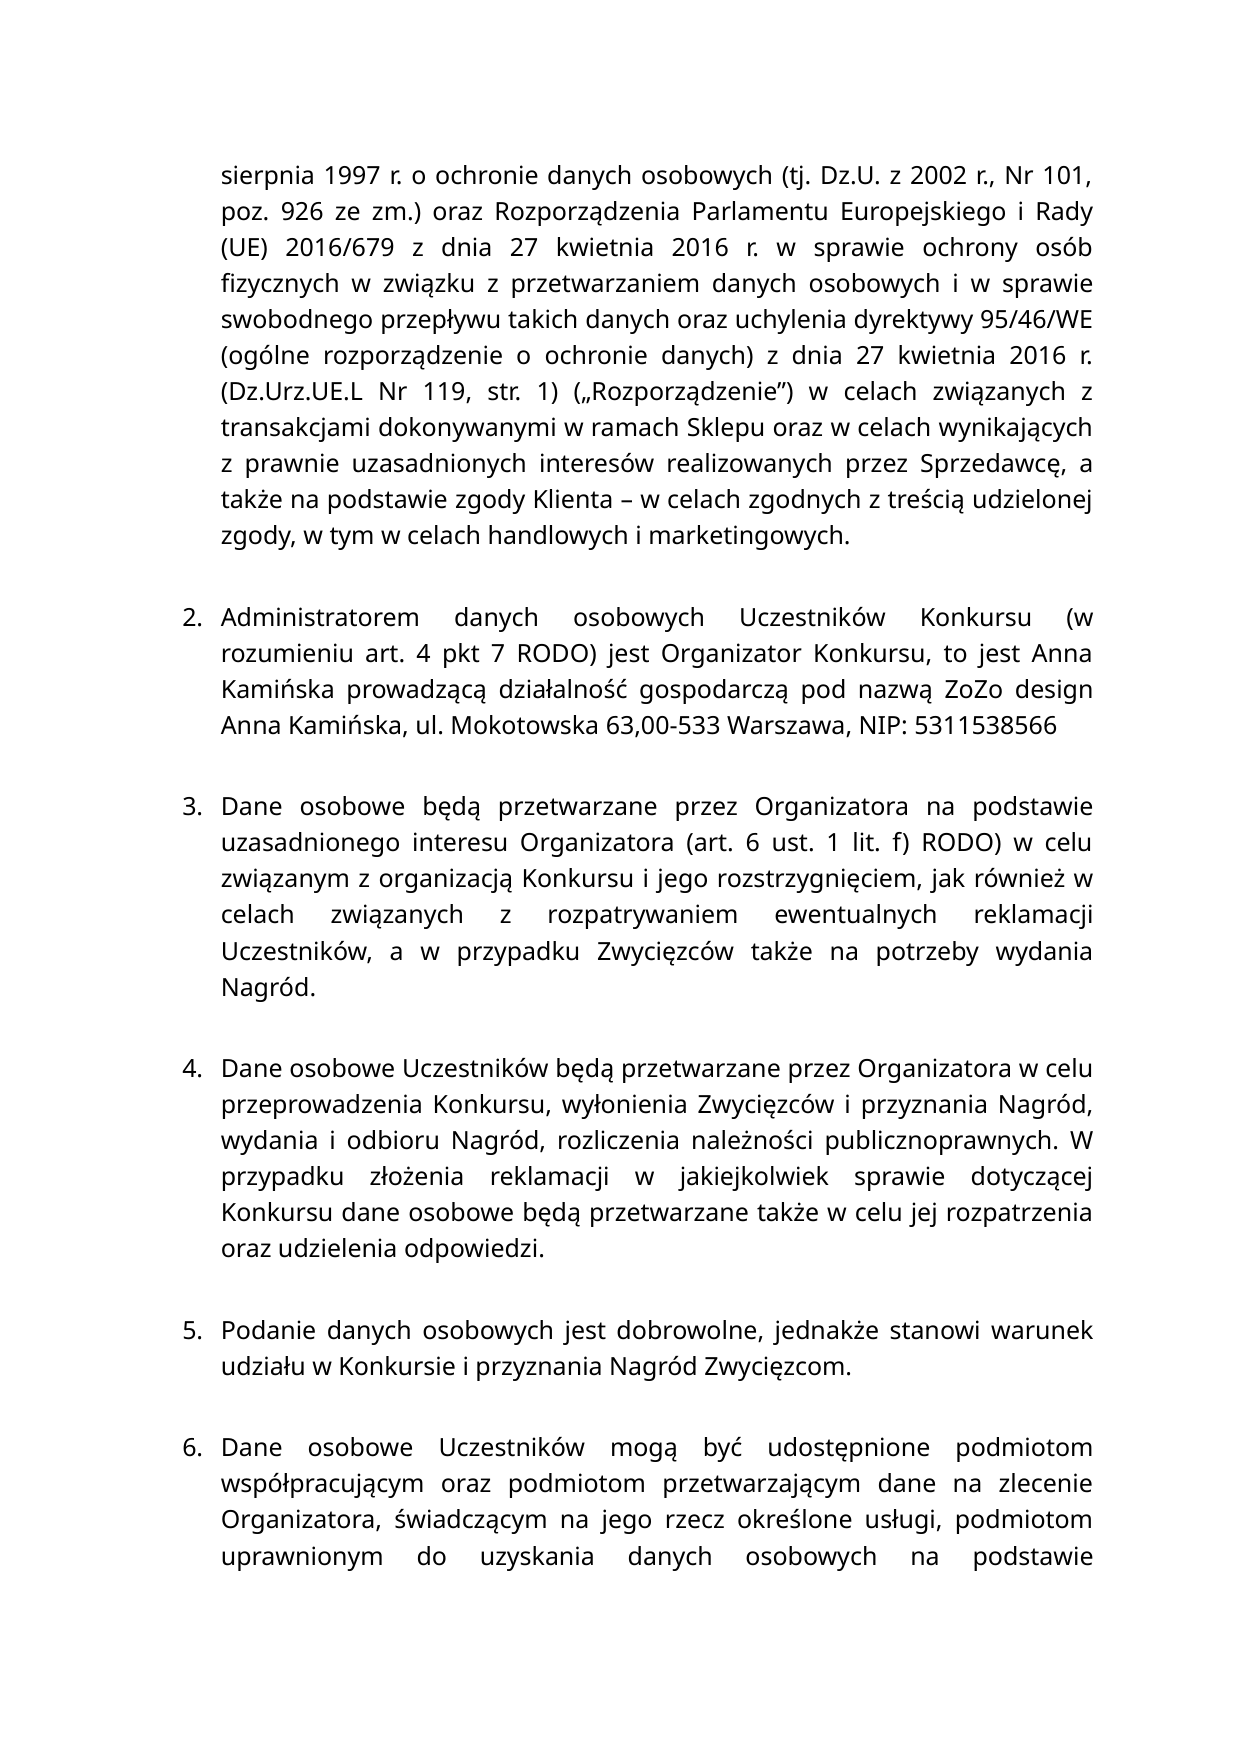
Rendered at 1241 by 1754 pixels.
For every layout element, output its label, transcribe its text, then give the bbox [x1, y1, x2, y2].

list Dane osobowe będą przetwarzane przez Organizatora na podstawie uzasadnionego interesu Organizatora (art. 6 ust. 1 lit. f) RODO) w celu związanym z organizacją Konkursu i jego rozstrzygnięciem, jak również w celach związanych z rozpatrywaniem ewentualnych reklamacji Uczestników, a w przypadku Zwycięzców także na potrzeby wydania Nagród. [182, 789, 1094, 1003]
list Podanie danych osobowych jest dobrowolne, jednakże stanowi warunek udziału w Konkursie i przyznania Nagród Zwycięzcom. [182, 1312, 1094, 1382]
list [182, 158, 1094, 552]
list Dane osobowe Uczestników będą przetwarzane przez Organizatora w celu przeprowadzenia Konkursu, wyłonienia Zwycięzców i przyznania Nagród, wydania i odbioru Nagród, rozliczenia należności publicznoprawnych. W przypadku złożenia reklamacji w jakiejkolwiek sprawie dotyczącej Konkursu dane osobowe będą przetwarzane także w celu jej rozpatrzenia oraz udzielenia odpowiedzi. [182, 1051, 1094, 1265]
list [182, 1430, 1094, 1572]
list Administratorem danych osobowych Uczestników Konkursu (w rozumieniu art. 4 pkt 7 RODO) jest Organizator Konkursu, to jest Anna Kamińska prowadzącą działalność gospodarczą pod nazwą ZoZo design Anna Kamińska, ul. Mokotowska 63,00-533 Warszawa, NIP: 5311538566 [182, 599, 1094, 742]
